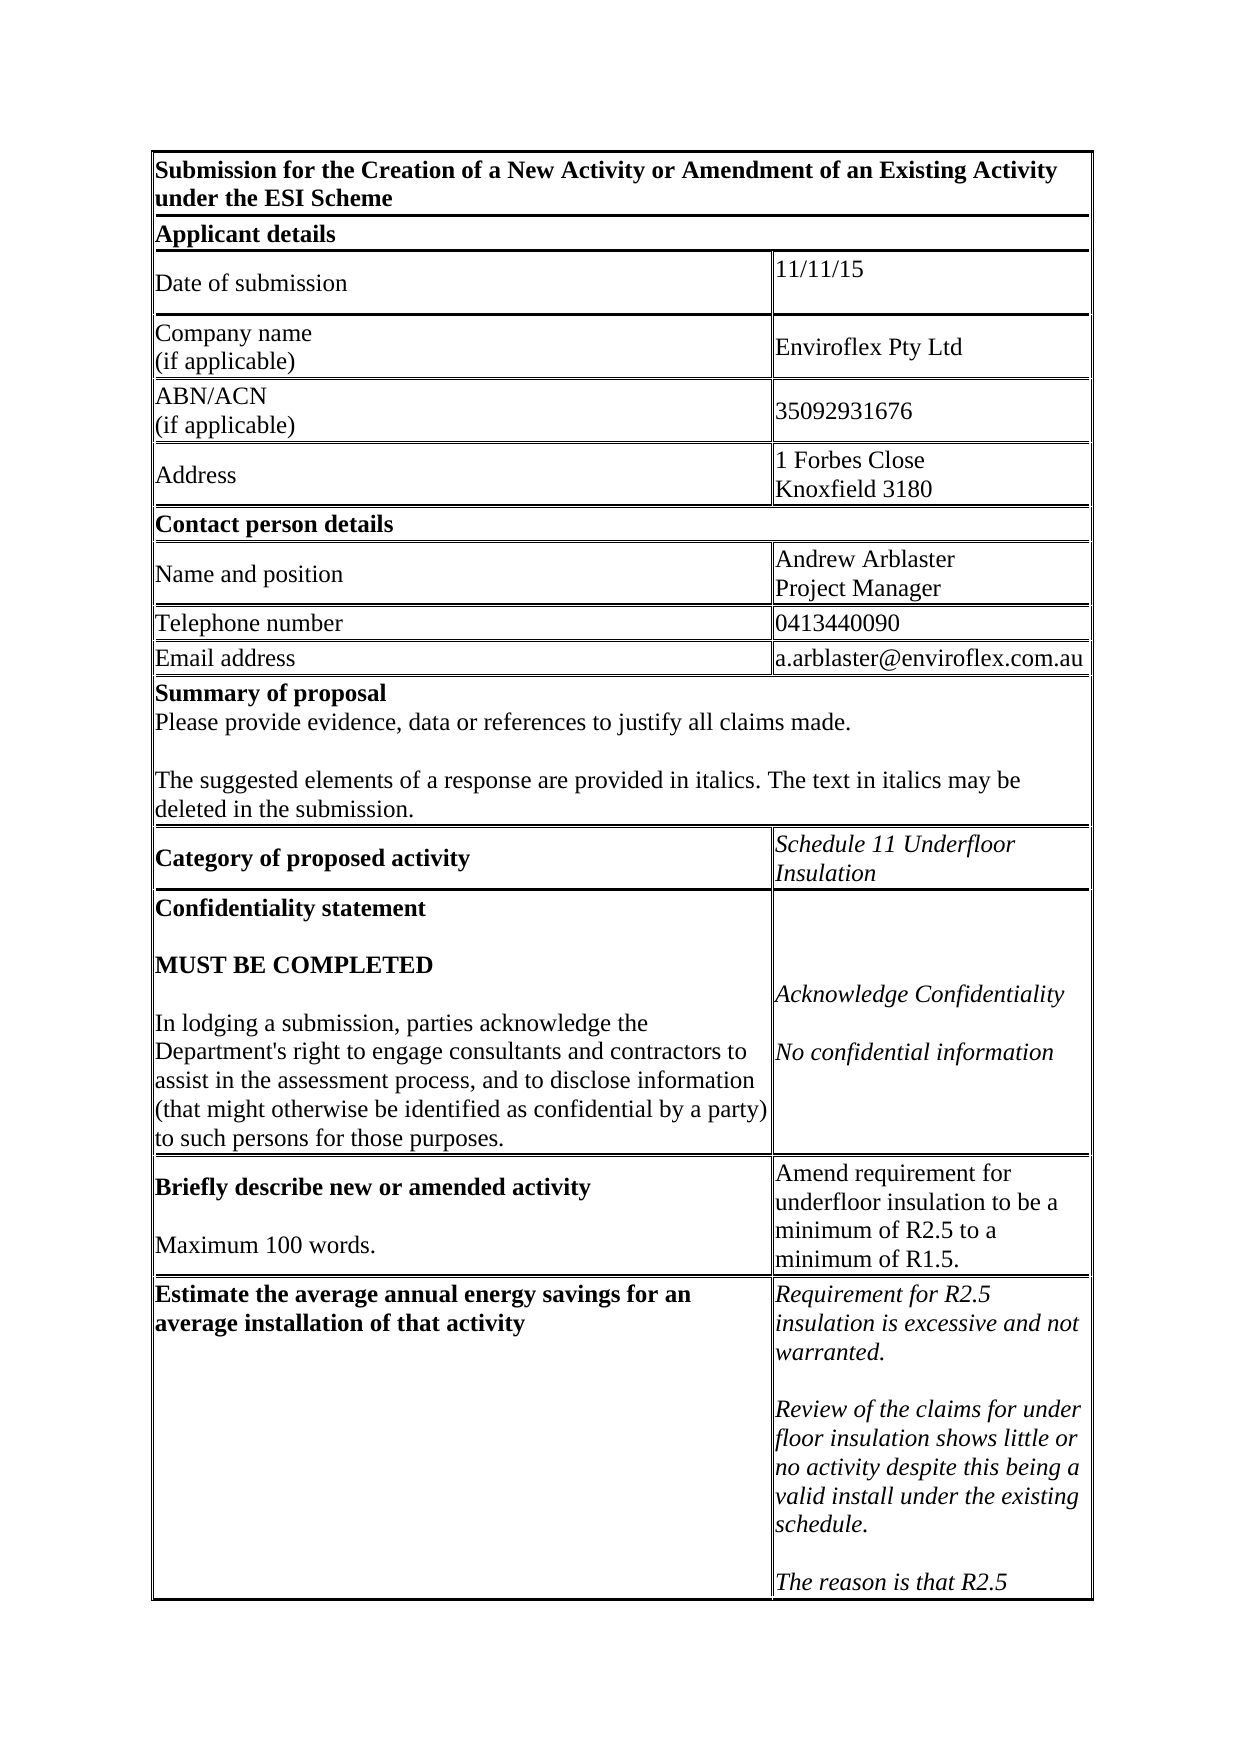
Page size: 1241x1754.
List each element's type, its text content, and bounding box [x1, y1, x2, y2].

table_cell ABN/ACN (if applicable) [152, 377, 773, 441]
table_cell 11/11/15 [774, 249, 1091, 313]
table_cell Contact person details [154, 504, 1091, 539]
table_cell Applicant details [154, 214, 1091, 249]
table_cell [773, 1274, 1091, 1598]
table_cell Date of submission [154, 249, 771, 313]
table_cell Summary of proposal Please provide evidence, data or references to justify all claims made. The suggested elements of a response are provided in italics. The text in italics may be deleted in the submission. [154, 674, 1091, 824]
table_cell Andrew Arblaster Project Manager [774, 540, 1091, 603]
table_cell Schedule 11 Underfloor Insulation [774, 824, 1091, 888]
table_cell 0413440090 [774, 603, 1091, 638]
table_cell Category of proposed activity [154, 824, 771, 888]
table_cell 35092931676 [773, 377, 1092, 441]
table_cell Email address [154, 639, 771, 673]
table_cell Acknowledge Confidentiality No confidential information [774, 888, 1092, 1153]
table_cell Telephone number [154, 603, 771, 638]
table_cell Confidentiality statement MUST BE COMPLETED In lodging a submission, parties acknowledge the Department's right to engage consultants and contractors to assist in the assessment process, and to disclose information (that might otherwise be identified as confidential by a party) to such persons for those purposes. [152, 888, 771, 1153]
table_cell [154, 1274, 773, 1598]
table_cell a.arblaster@enviroflex.com.au [774, 639, 1091, 673]
table_cell Address [152, 441, 773, 504]
table_cell Amend requirement for underfloor insulation to be a minimum of R2.5 to a minimum of R1.5. [774, 1153, 1091, 1274]
table_cell Name and position [154, 540, 771, 603]
table_cell Briefly describe new or amended activity Maximum 100 words. [154, 1153, 771, 1274]
table_cell Company name (if applicable) [152, 313, 771, 377]
table_cell 1 Forbes Close Knoxfield 3180 [773, 441, 1092, 504]
table_cell Enviroflex Pty Ltd [774, 313, 1092, 377]
table_header Submission for the Creation of a New Activity or Amendment of an Existing Activity under the ESI Scheme [154, 153, 1091, 214]
